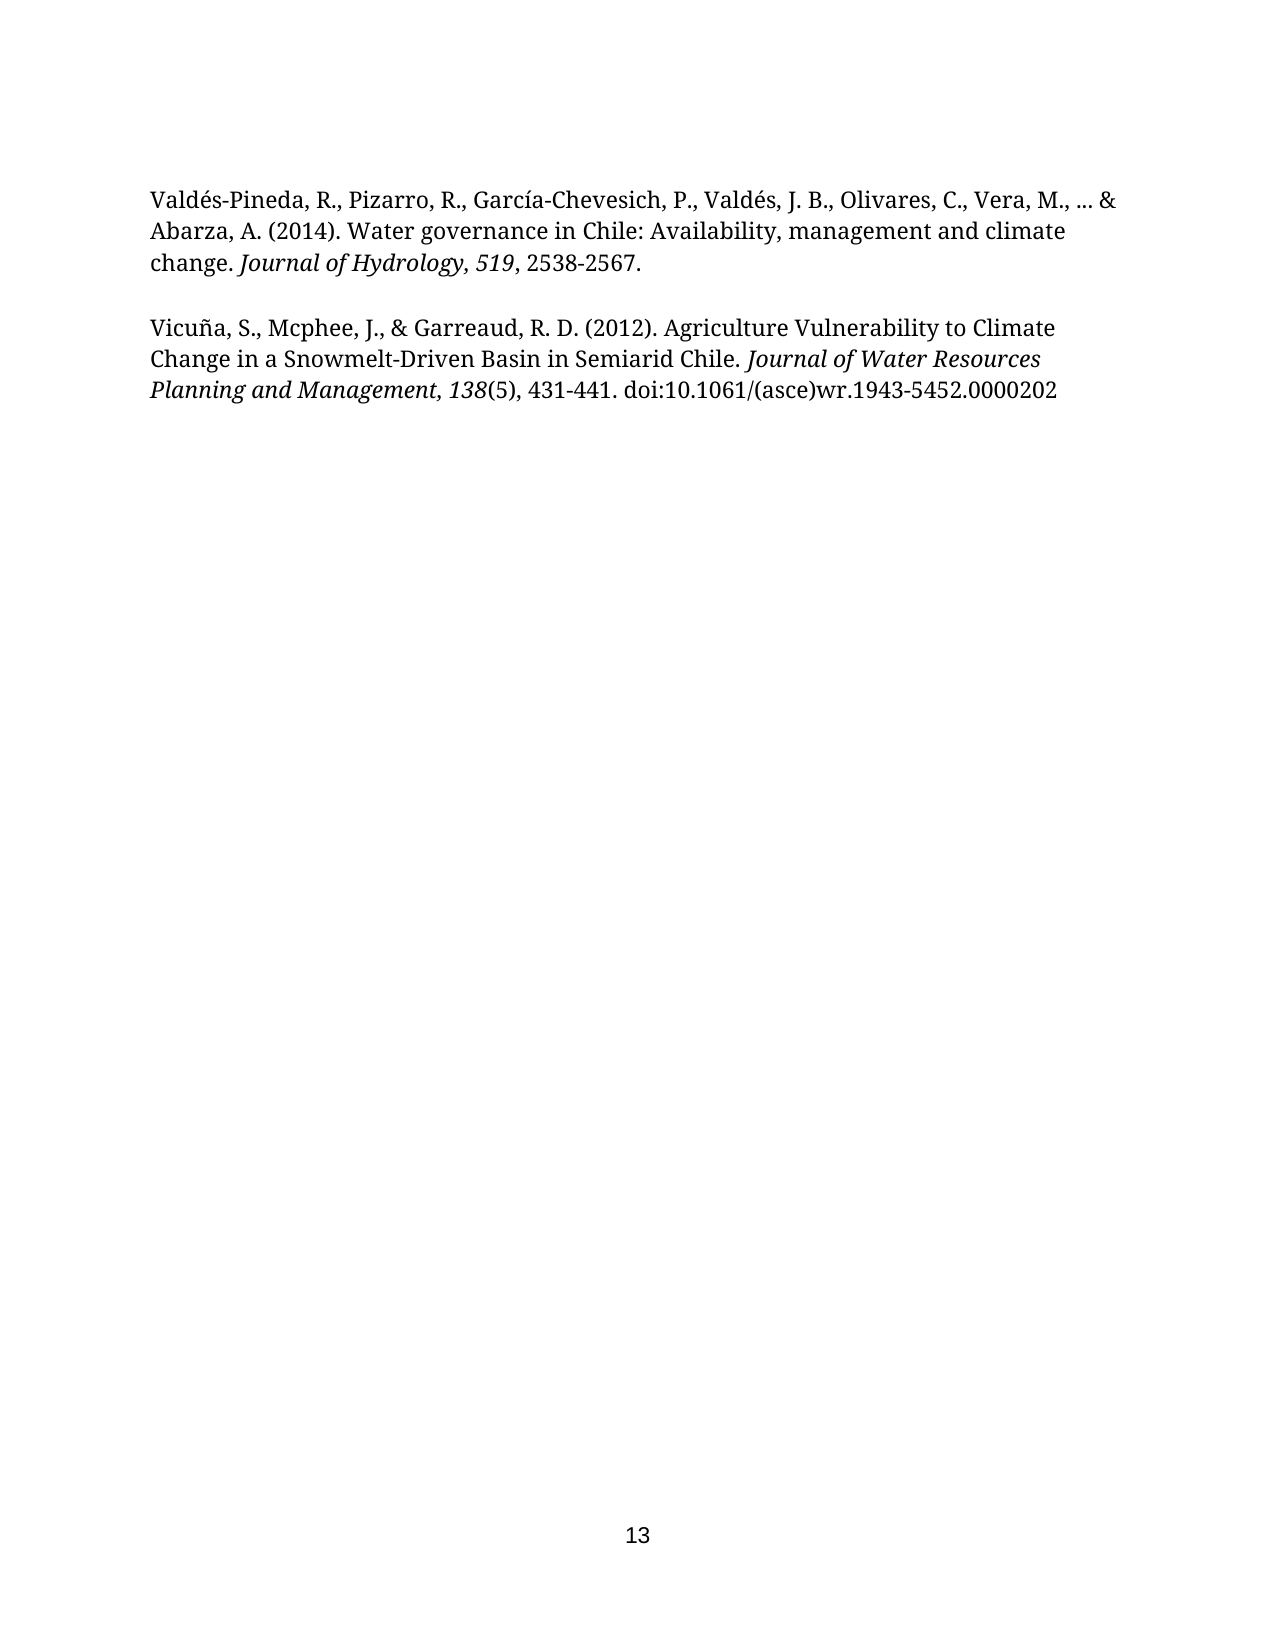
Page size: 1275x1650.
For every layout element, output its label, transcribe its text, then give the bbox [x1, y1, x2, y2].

text Valdés-Pineda, R., Pizarro, R., García-Chevesich, P., Valdés, J. B., Olivares, C., Vera, M., ... & Abarza, A. (2014). Water governance in Chile: Availability, management and climate change. Journal of Hydrology, 519, 2538-2567. [150, 184, 1125, 278]
text Vicuña, S., Mcphee, J., & Garreaud, R. D. (2012). Agriculture Vulnerability to Climate Change in a Snowmelt-Driven Basin in Semiarid Chile. Journal of Water Resources Planning and Management, 138(5), 431-441. doi:10.1061/(asce)wr.1943-5452.0000202 [150, 312, 1125, 406]
